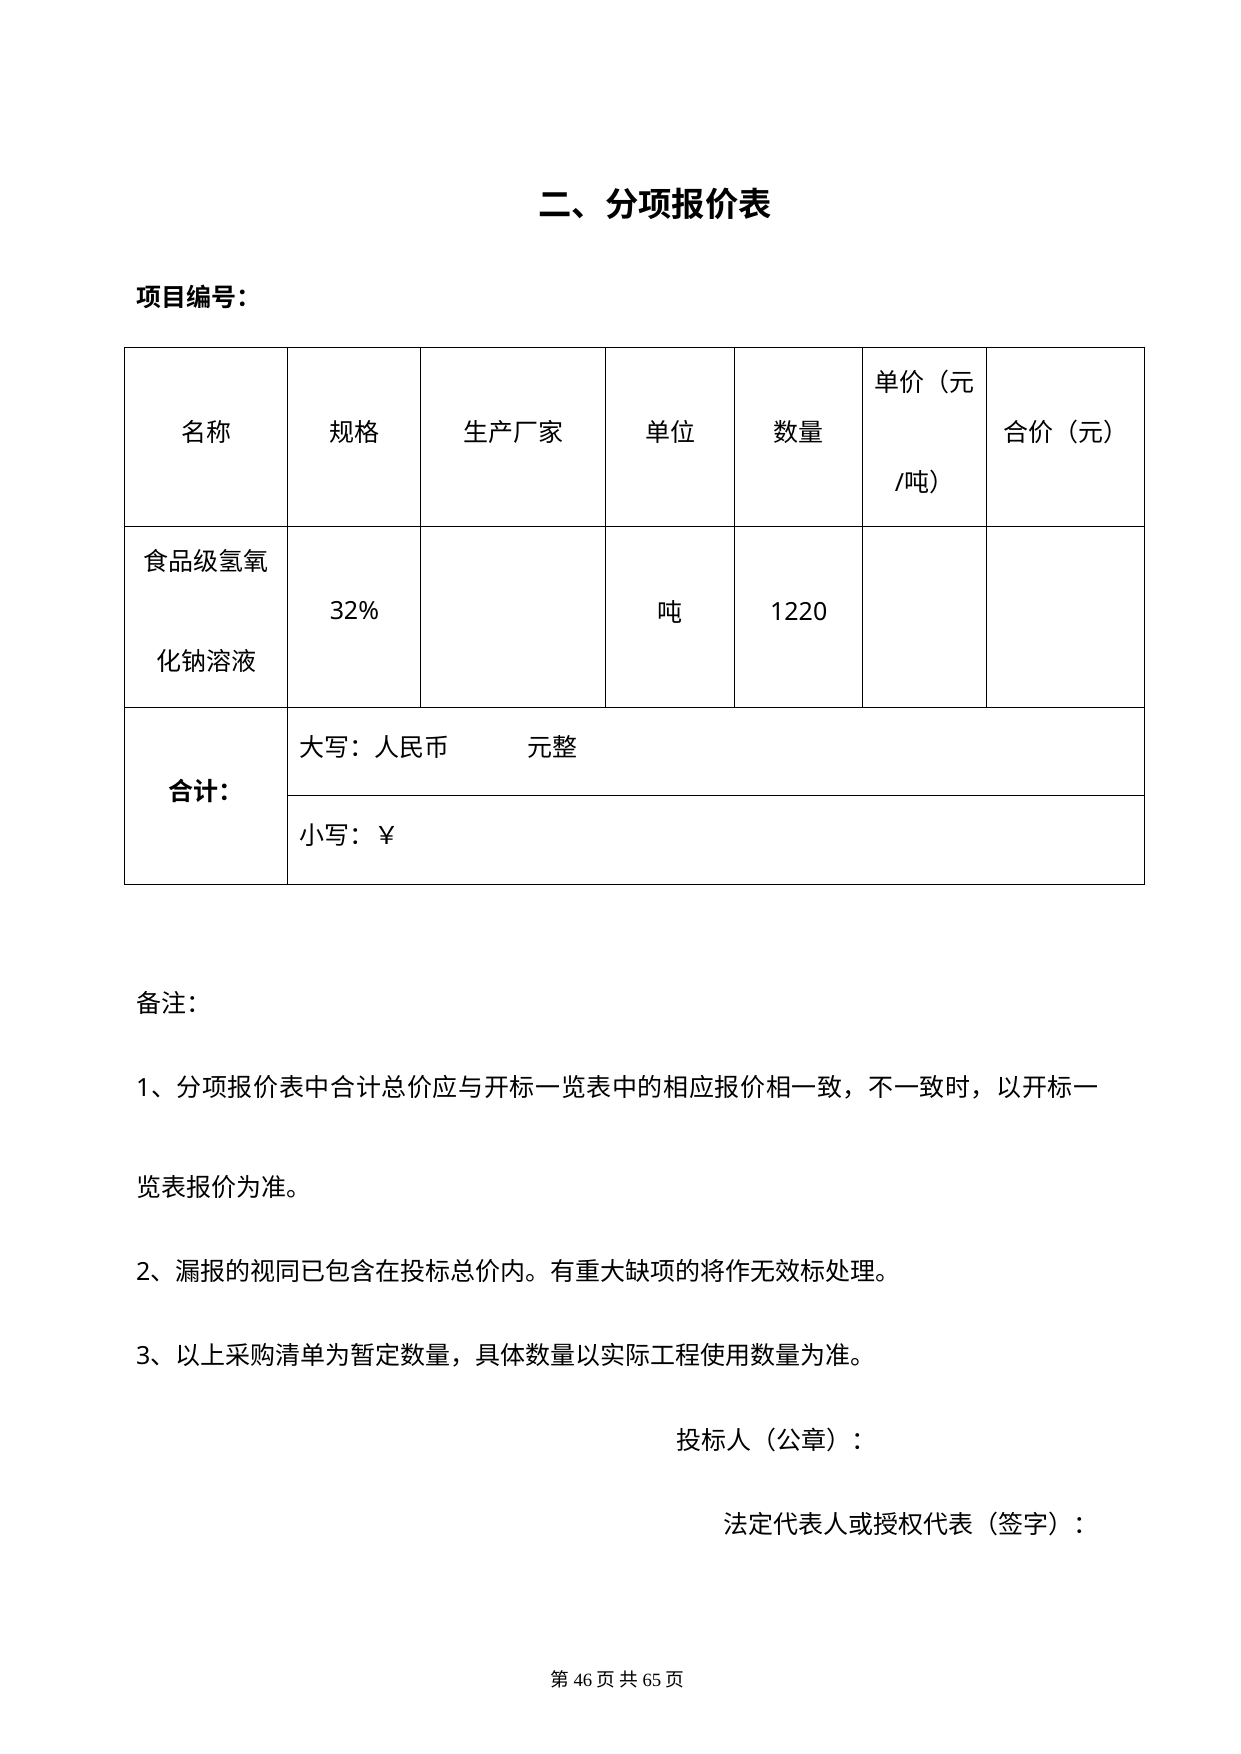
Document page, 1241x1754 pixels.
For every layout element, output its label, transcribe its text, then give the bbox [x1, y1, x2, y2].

text 备注： [136, 968, 1098, 1034]
table_header 单位 [606, 348, 734, 526]
text 法定代表人或授权代表（签字）： [136, 1489, 1098, 1556]
table_cell [863, 527, 986, 707]
table_header 单价（元/吨） [863, 348, 986, 526]
text 项目编号： [136, 262, 1098, 328]
table_cell 1220 [735, 527, 862, 707]
table_cell 32% [288, 527, 420, 707]
text 3、以上采购清单为暂定数量，具体数量以实际工程使用数量为准。 [136, 1321, 1098, 1387]
table_cell 小写：￥ [288, 796, 1144, 884]
table_header 数量 [735, 348, 862, 526]
table_cell 合计： [125, 708, 287, 884]
text 2、漏报的视同已包含在投标总价内。有重大缺项的将作无效标处理。 [136, 1236, 1098, 1303]
table_cell 食品级氢氧化钠溶液 [125, 527, 287, 707]
table_header 生产厂家 [421, 348, 605, 526]
table_header 名称 [125, 348, 287, 526]
table_header 规格 [288, 348, 420, 526]
table_cell 大写：人民币 元整 [288, 708, 1144, 795]
text 1、分项报价表中合计总价应与开标一览表中的相应报价相一致，不一致时，以开标一览表报价为准。 [136, 1053, 1098, 1218]
table_cell [421, 527, 605, 707]
text 投标人（公章）： [136, 1405, 1098, 1471]
table_cell 吨 [606, 527, 734, 707]
text 二、分项报价表 [136, 177, 1098, 226]
table_header 合价（元） [987, 348, 1144, 526]
table_cell [987, 527, 1144, 707]
